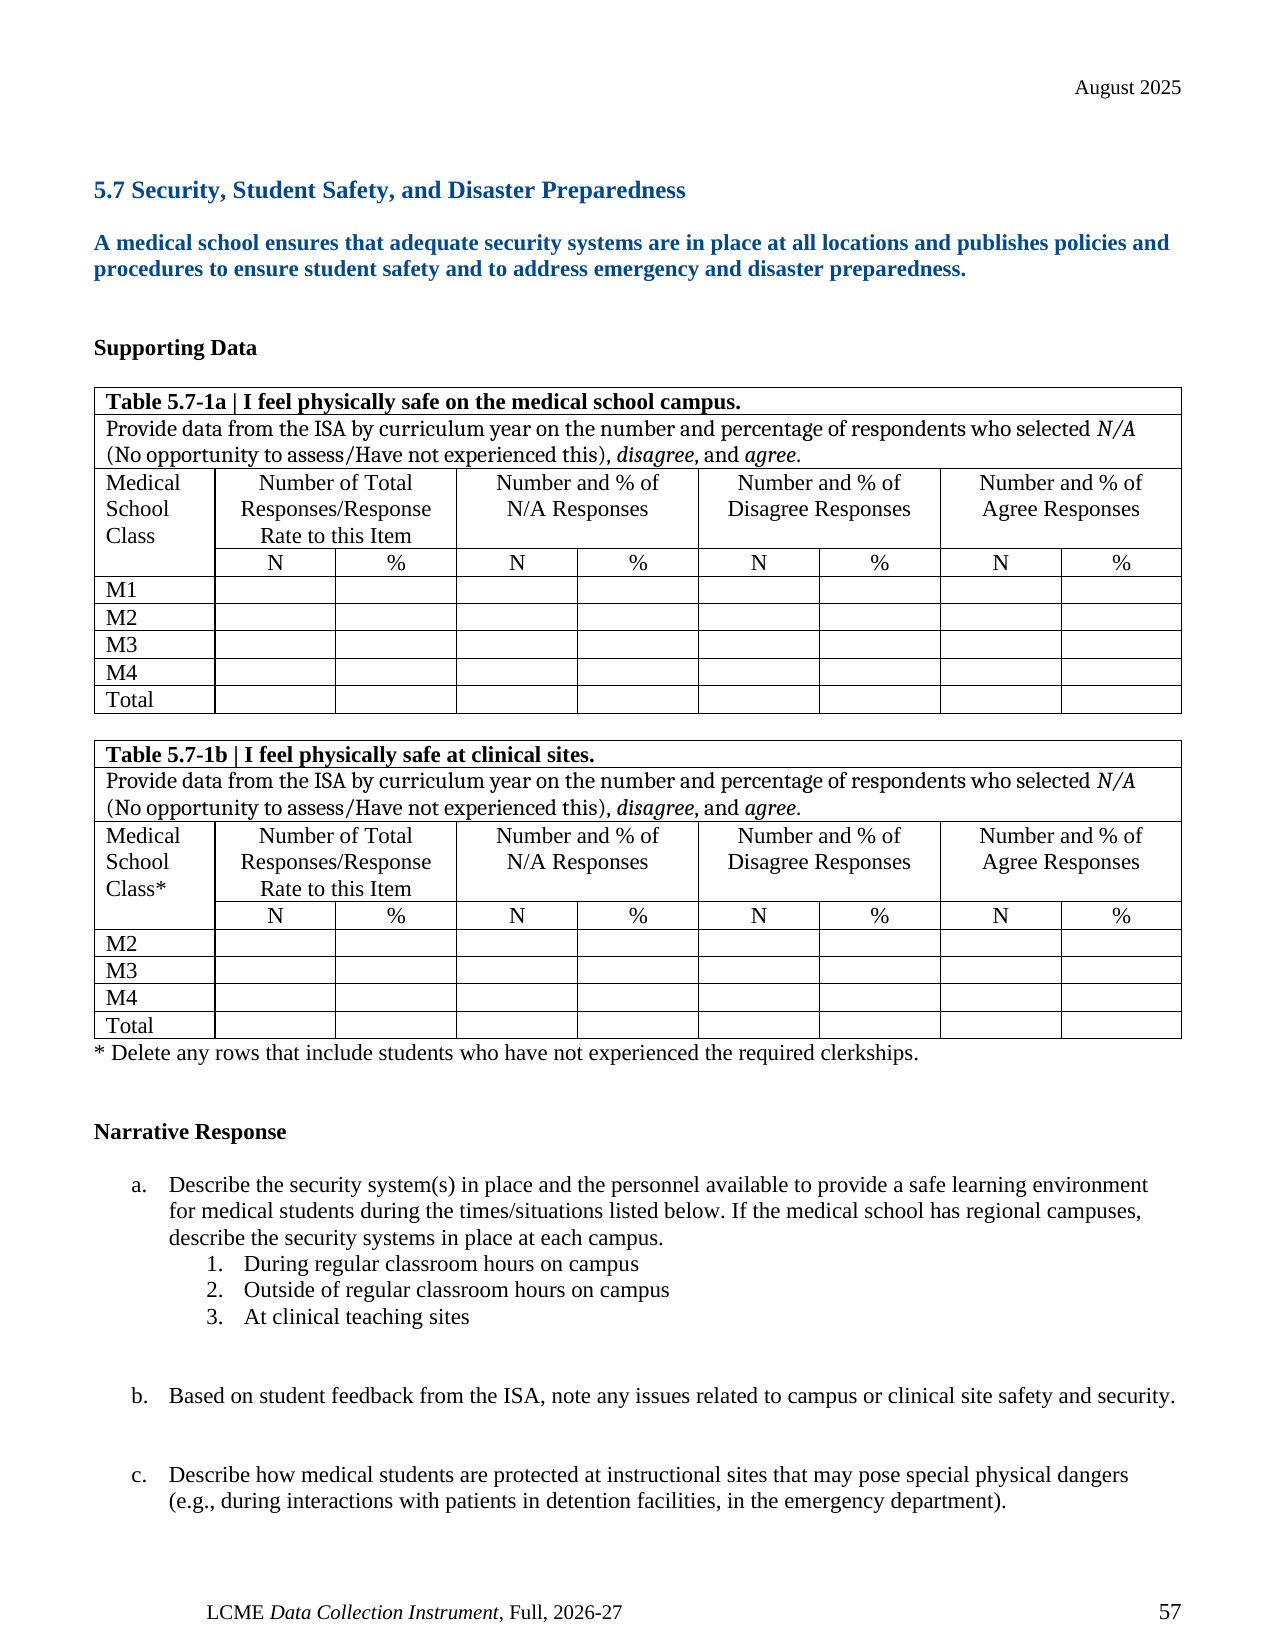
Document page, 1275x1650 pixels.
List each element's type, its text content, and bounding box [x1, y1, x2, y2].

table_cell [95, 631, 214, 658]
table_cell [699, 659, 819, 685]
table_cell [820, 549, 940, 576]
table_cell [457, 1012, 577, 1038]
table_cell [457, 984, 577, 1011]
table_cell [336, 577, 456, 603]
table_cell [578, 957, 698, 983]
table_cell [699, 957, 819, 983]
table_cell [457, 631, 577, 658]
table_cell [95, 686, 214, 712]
subtitle 5.7 Security, Student Safety, and Disaster Preparedness [94, 175, 1181, 204]
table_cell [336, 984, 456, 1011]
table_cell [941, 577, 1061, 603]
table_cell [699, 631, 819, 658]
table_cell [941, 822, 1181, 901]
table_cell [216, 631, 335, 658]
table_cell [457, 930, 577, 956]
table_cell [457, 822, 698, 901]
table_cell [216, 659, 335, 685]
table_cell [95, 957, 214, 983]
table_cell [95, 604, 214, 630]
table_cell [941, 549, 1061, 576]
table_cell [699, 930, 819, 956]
text 3. At clinical teaching sites [206, 1303, 1181, 1329]
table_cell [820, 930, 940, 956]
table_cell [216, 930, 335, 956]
text a. Describe the security system(s) in place and the personnel available to provide a safe learning environment for medical students during the times/situations listed below. If the medical school has regional campuses, describe the security systems in place at each campus. [131, 1171, 1181, 1250]
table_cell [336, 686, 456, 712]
text 1. During regular classroom hours on campus [206, 1250, 1181, 1276]
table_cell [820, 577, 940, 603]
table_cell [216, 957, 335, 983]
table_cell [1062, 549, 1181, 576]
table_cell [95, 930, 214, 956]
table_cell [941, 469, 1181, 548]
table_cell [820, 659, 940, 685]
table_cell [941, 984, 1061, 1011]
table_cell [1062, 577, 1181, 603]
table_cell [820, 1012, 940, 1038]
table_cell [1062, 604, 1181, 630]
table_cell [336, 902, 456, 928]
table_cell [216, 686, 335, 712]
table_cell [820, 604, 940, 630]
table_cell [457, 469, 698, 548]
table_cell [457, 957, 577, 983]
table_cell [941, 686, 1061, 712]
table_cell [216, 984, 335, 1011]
subtitle Narrative Response [94, 1118, 1181, 1144]
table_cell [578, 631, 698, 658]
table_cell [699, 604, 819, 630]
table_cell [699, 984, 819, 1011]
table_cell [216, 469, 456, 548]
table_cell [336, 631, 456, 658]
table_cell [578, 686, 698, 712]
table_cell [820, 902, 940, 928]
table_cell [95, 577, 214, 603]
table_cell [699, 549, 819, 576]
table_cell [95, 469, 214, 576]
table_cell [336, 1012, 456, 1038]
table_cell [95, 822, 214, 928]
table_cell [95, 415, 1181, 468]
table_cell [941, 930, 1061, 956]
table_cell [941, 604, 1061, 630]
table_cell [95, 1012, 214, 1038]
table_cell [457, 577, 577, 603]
text b. Based on student feedback from the ISA, note any issues related to campus or clinical site safety and security. [131, 1382, 1181, 1408]
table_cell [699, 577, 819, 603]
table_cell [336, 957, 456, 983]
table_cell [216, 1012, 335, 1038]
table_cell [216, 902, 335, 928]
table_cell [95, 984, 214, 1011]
text A medical school ensures that adequate security systems are in place at all locations and publishes policies and procedures to ensure student safety and to address emergency and disaster preparedness. [94, 229, 1181, 281]
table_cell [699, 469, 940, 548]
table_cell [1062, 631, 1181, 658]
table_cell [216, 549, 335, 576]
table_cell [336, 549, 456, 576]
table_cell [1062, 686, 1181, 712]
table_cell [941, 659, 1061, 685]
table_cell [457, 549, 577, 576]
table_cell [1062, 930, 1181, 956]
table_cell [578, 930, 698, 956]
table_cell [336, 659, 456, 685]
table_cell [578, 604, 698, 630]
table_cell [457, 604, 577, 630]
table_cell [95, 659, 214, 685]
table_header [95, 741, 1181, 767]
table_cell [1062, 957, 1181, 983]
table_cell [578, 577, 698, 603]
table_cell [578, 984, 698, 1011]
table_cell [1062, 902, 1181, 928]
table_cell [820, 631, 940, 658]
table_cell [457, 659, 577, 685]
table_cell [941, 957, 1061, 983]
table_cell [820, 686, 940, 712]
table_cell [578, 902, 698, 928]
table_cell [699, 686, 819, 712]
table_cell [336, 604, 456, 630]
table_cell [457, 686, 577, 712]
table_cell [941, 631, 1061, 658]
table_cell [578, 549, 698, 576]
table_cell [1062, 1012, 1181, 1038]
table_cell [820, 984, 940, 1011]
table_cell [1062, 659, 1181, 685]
text 2. Outside of regular classroom hours on campus [206, 1276, 1181, 1303]
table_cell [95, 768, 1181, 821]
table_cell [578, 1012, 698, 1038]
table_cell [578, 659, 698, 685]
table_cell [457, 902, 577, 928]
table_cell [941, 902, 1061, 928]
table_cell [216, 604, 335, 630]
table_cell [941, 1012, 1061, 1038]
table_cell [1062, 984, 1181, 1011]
subtitle Supporting Data [94, 334, 1181, 361]
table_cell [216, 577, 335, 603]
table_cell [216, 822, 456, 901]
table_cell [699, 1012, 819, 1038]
text c. Describe how medical students are protected at instructional sites that may pose special physical dangers (e.g., during interactions with patients in detention facilities, in the emergency department). [131, 1461, 1181, 1513]
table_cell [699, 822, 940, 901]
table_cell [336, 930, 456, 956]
text * Delete any rows that include students who have not experienced the required clerkships. [94, 1039, 1181, 1066]
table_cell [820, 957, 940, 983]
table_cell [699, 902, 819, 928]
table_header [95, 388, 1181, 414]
